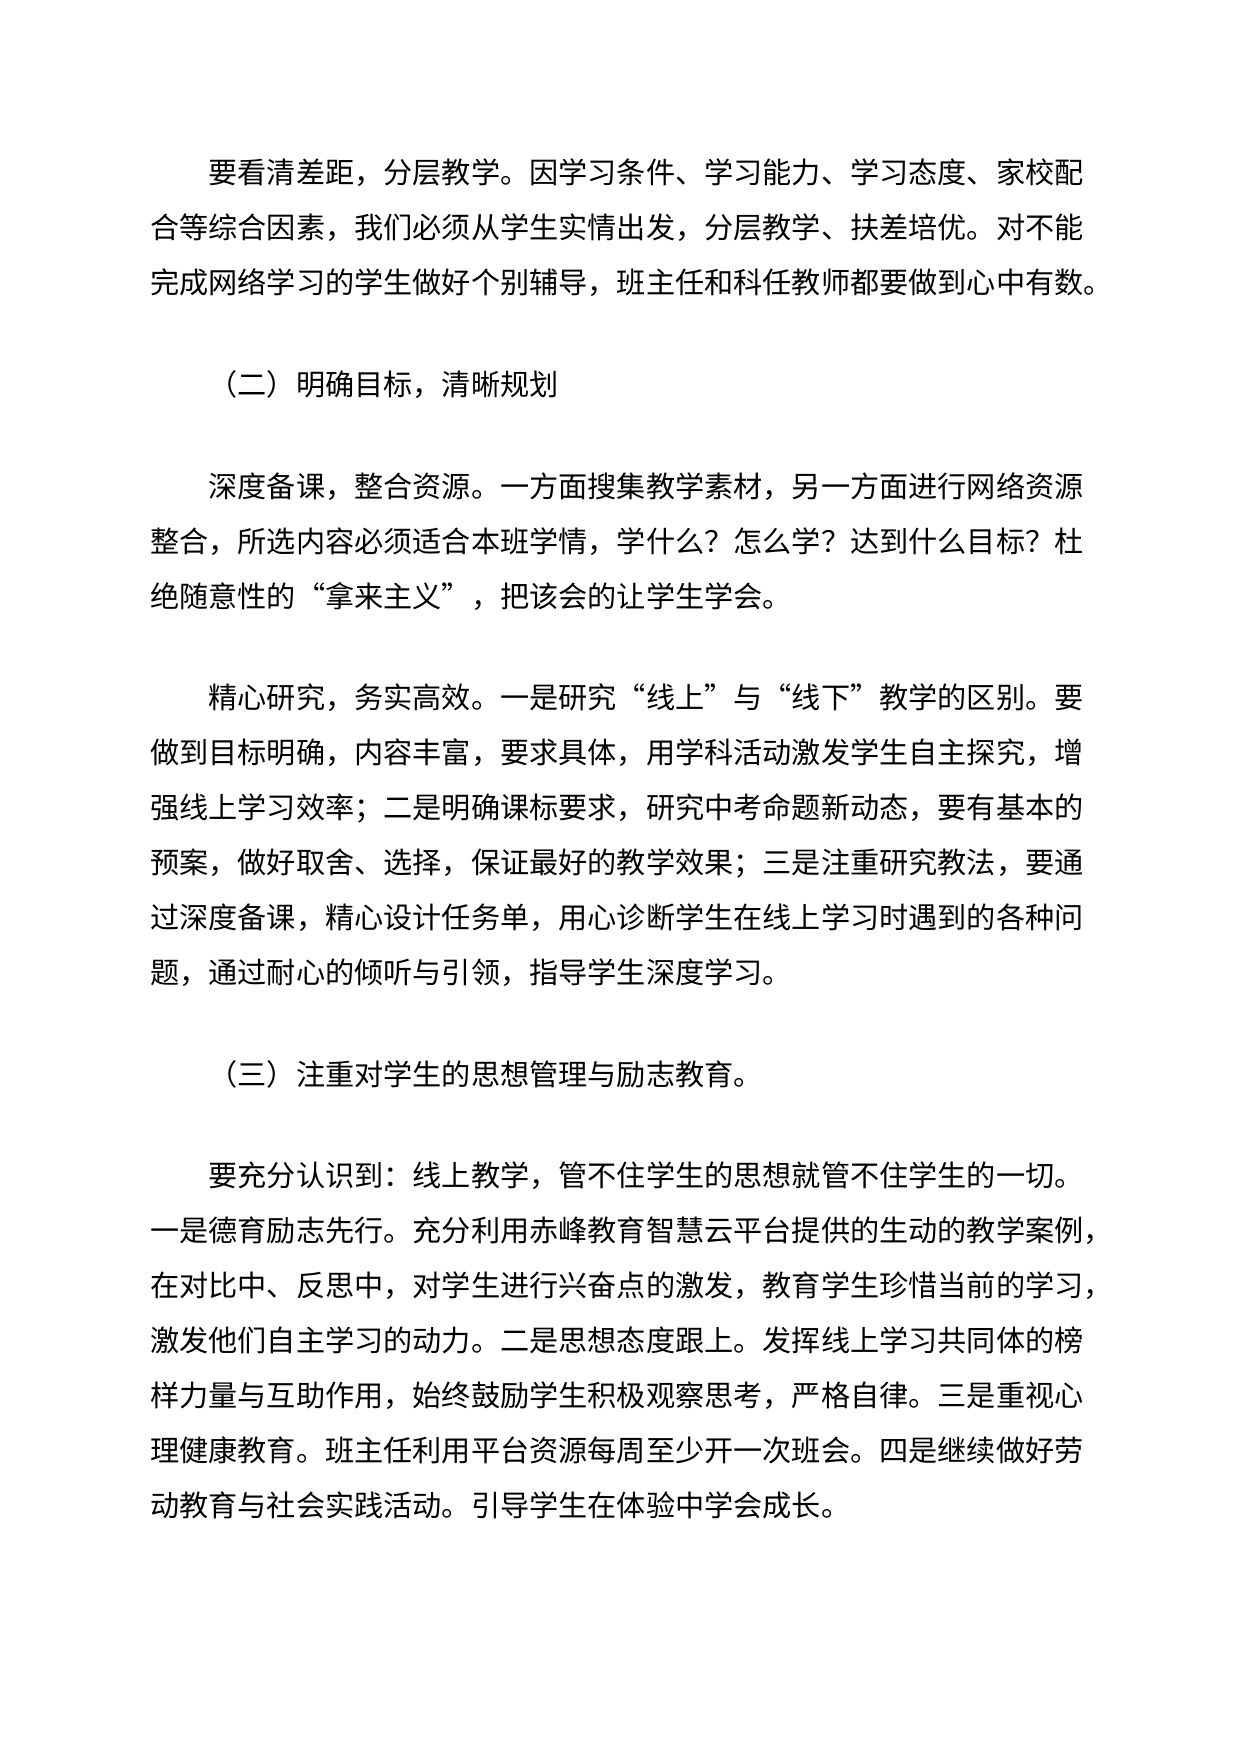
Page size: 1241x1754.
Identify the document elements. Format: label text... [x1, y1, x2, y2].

text 要充分认识到：线上教学，管不住学生的思想就管不住学生的一切。一是德育励志先行。充分利用赤峰教育智慧云平台提供的生动的教学案例，在对比中、反思中，对学生进行兴奋点的激发，教育学生珍惜当前的学习，激发他们自主学习的动力。二是思想态度跟上。发挥线上学习共同体的榜样力量与互助作用，始终鼓励学生积极观察思考，严格自律。三是重视心理健康教育。班主任利用平台资源每周至少开一次班会。四是继续做好劳动教育与社会实践活动。引导学生在体验中学会成长。 [150, 1153, 1090, 1524]
text （二）明确目标，清晰规划 [150, 362, 1090, 404]
text 要看清差距，分层教学。因学习条件、学习能力、学习态度、家校配合等综合因素，我们必须从学生实情出发，分层教学、扶差培优。对不能完成网络学习的学生做好个别辅导，班主任和科任教师都要做到心中有数。 [150, 150, 1090, 302]
text 深度备课，整合资源。一方面搜集教学素材，另一方面进行网络资源整合，所选内容必须适合本班学情，学什么？怎么学？达到什么目标？杜绝随意性的“拿来主义”，把该会的让学生学会。 [150, 463, 1090, 615]
text （三）注重对学生的思想管理与励志教育。 [150, 1051, 1090, 1093]
text 精心研究，务实高效。一是研究“线上”与“线下”教学的区别。要做到目标明确，内容丰富，要求具体，用学科活动激发学生自主探究，增强线上学习效率；二是明确课标要求，研究中考命题新动态，要有基本的预案，做好取舍、选择，保证最好的教学效果；三是注重研究教法，要通过深度备课，精心设计任务单，用心诊断学生在线上学习时遇到的各种问题，通过耐心的倾听与引领，指导学生深度学习。 [150, 675, 1090, 992]
